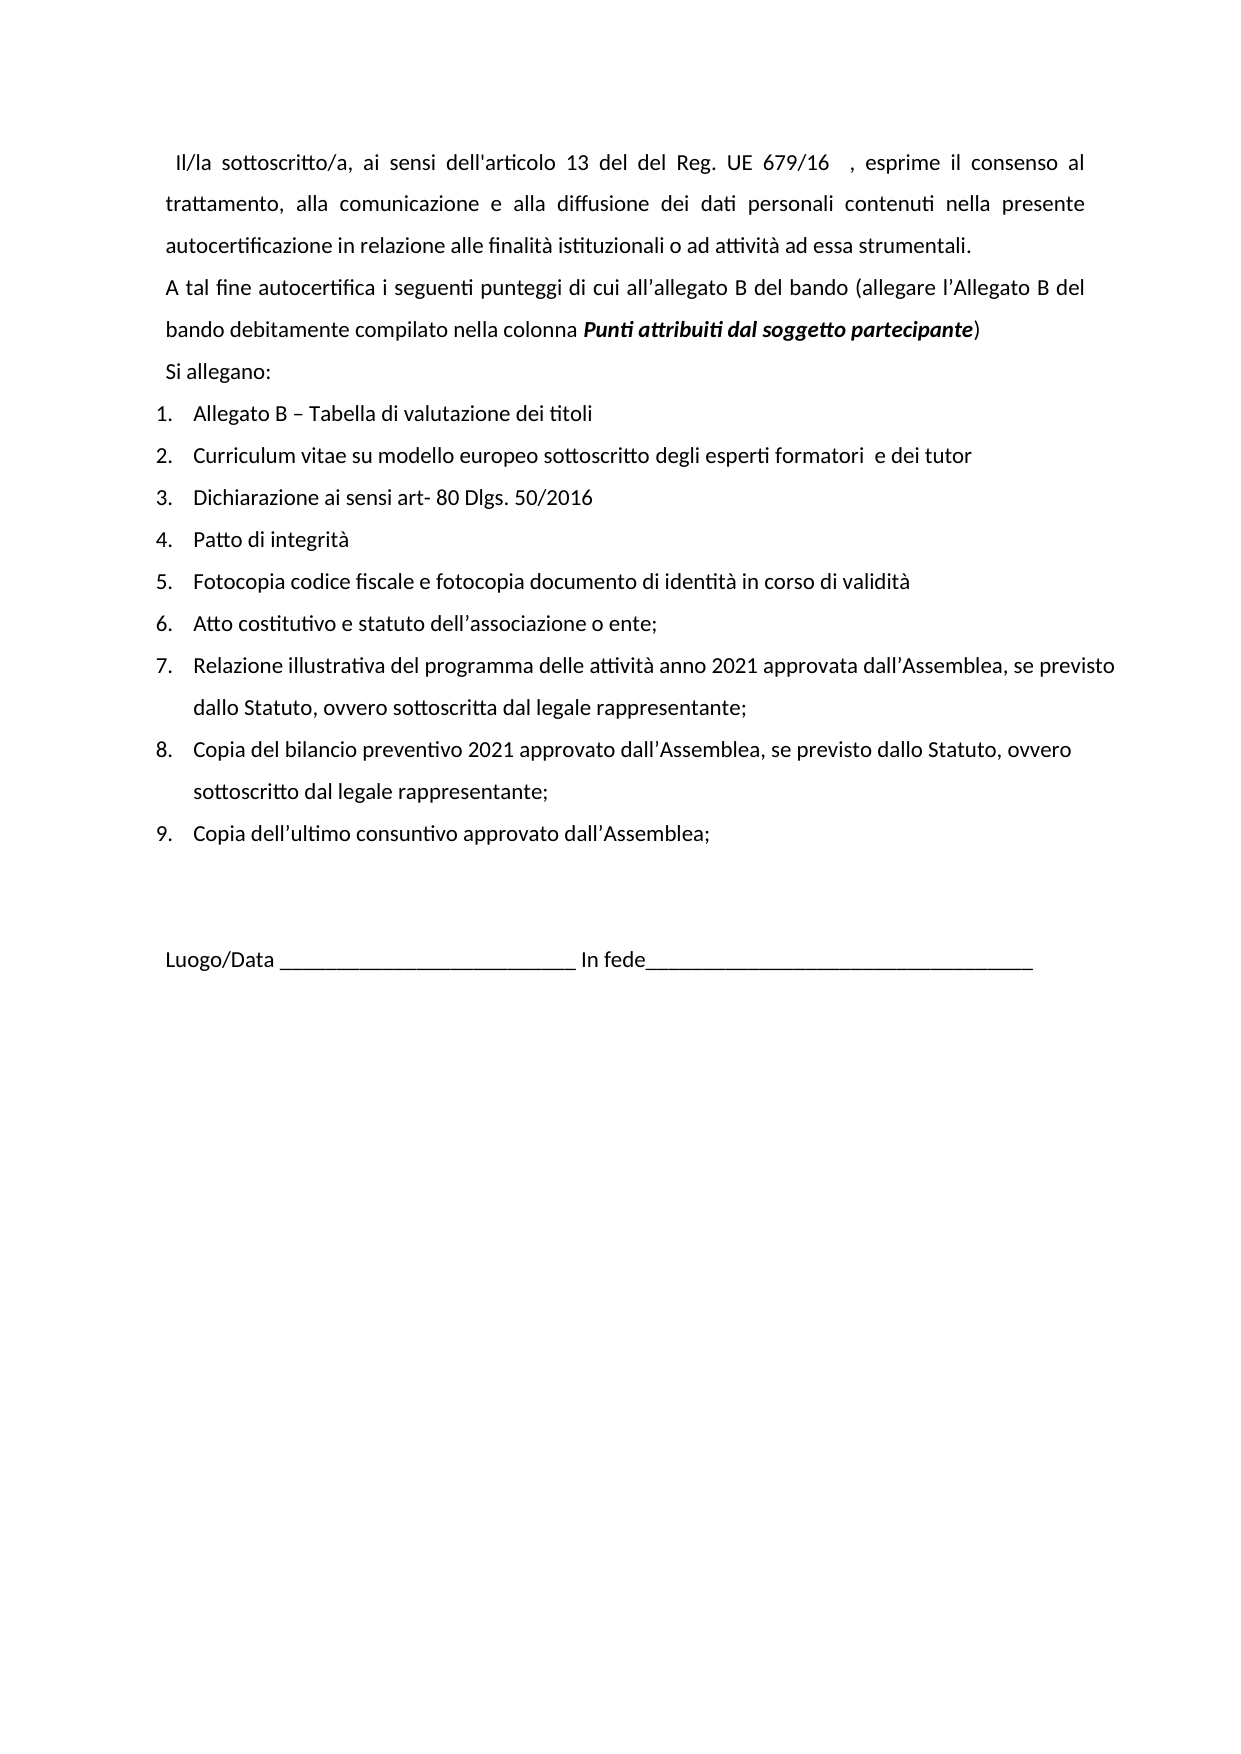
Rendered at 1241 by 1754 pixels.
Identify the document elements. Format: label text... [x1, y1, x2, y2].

list Copia dell’ultimo consuntivo approvato dall’Assemblea; [156, 819, 1122, 847]
list Dichiarazione ai sensi art- 80 Dlgs. 50/2016 [156, 483, 1087, 511]
text Si allegano: [165, 357, 1087, 386]
text A tal fine autocertifica i seguenti punteggi di cui all’allegato B del bando (allegare l’Allegato B del bando debitamente compilato nella colonna Punti attribuiti dal soggetto partecipante) [165, 273, 1087, 343]
text Luogo/Data __________________________ In fede__________________________________ [165, 945, 1087, 973]
list Curriculum vitae su modello europeo sottoscritto degli esperti formatori e dei tutor [156, 441, 1087, 469]
list Relazione illustrativa del programma delle attività anno 2021 approvata dall’Assemblea, se previsto dallo Statuto, ovvero sottoscritta dal legale rappresentante; [156, 651, 1122, 721]
list Copia del bilancio preventivo 2021 approvato dall’Assemblea, se previsto dallo Statuto, ovvero sottoscritto dal legale rappresentante; [156, 735, 1122, 805]
list Atto costitutivo e statuto dell’associazione o ente; [156, 609, 1122, 637]
list Allegato B – Tabella di valutazione dei titoli [156, 399, 1087, 427]
list Patto di integrità [156, 525, 1087, 553]
list Fotocopia codice fiscale e fotocopia documento di identità in corso di validità [156, 567, 1087, 595]
text Il/la sottoscritto/a, ai sensi dell'articolo 13 del del Reg. UE 679/16 , esprime il consenso al trattamento, alla comunicazione e alla diffusione dei dati personali contenuti nella presente autocertificazione in relazione alle finalità istituzionali o ad attività ad essa strumentali. [165, 148, 1087, 259]
